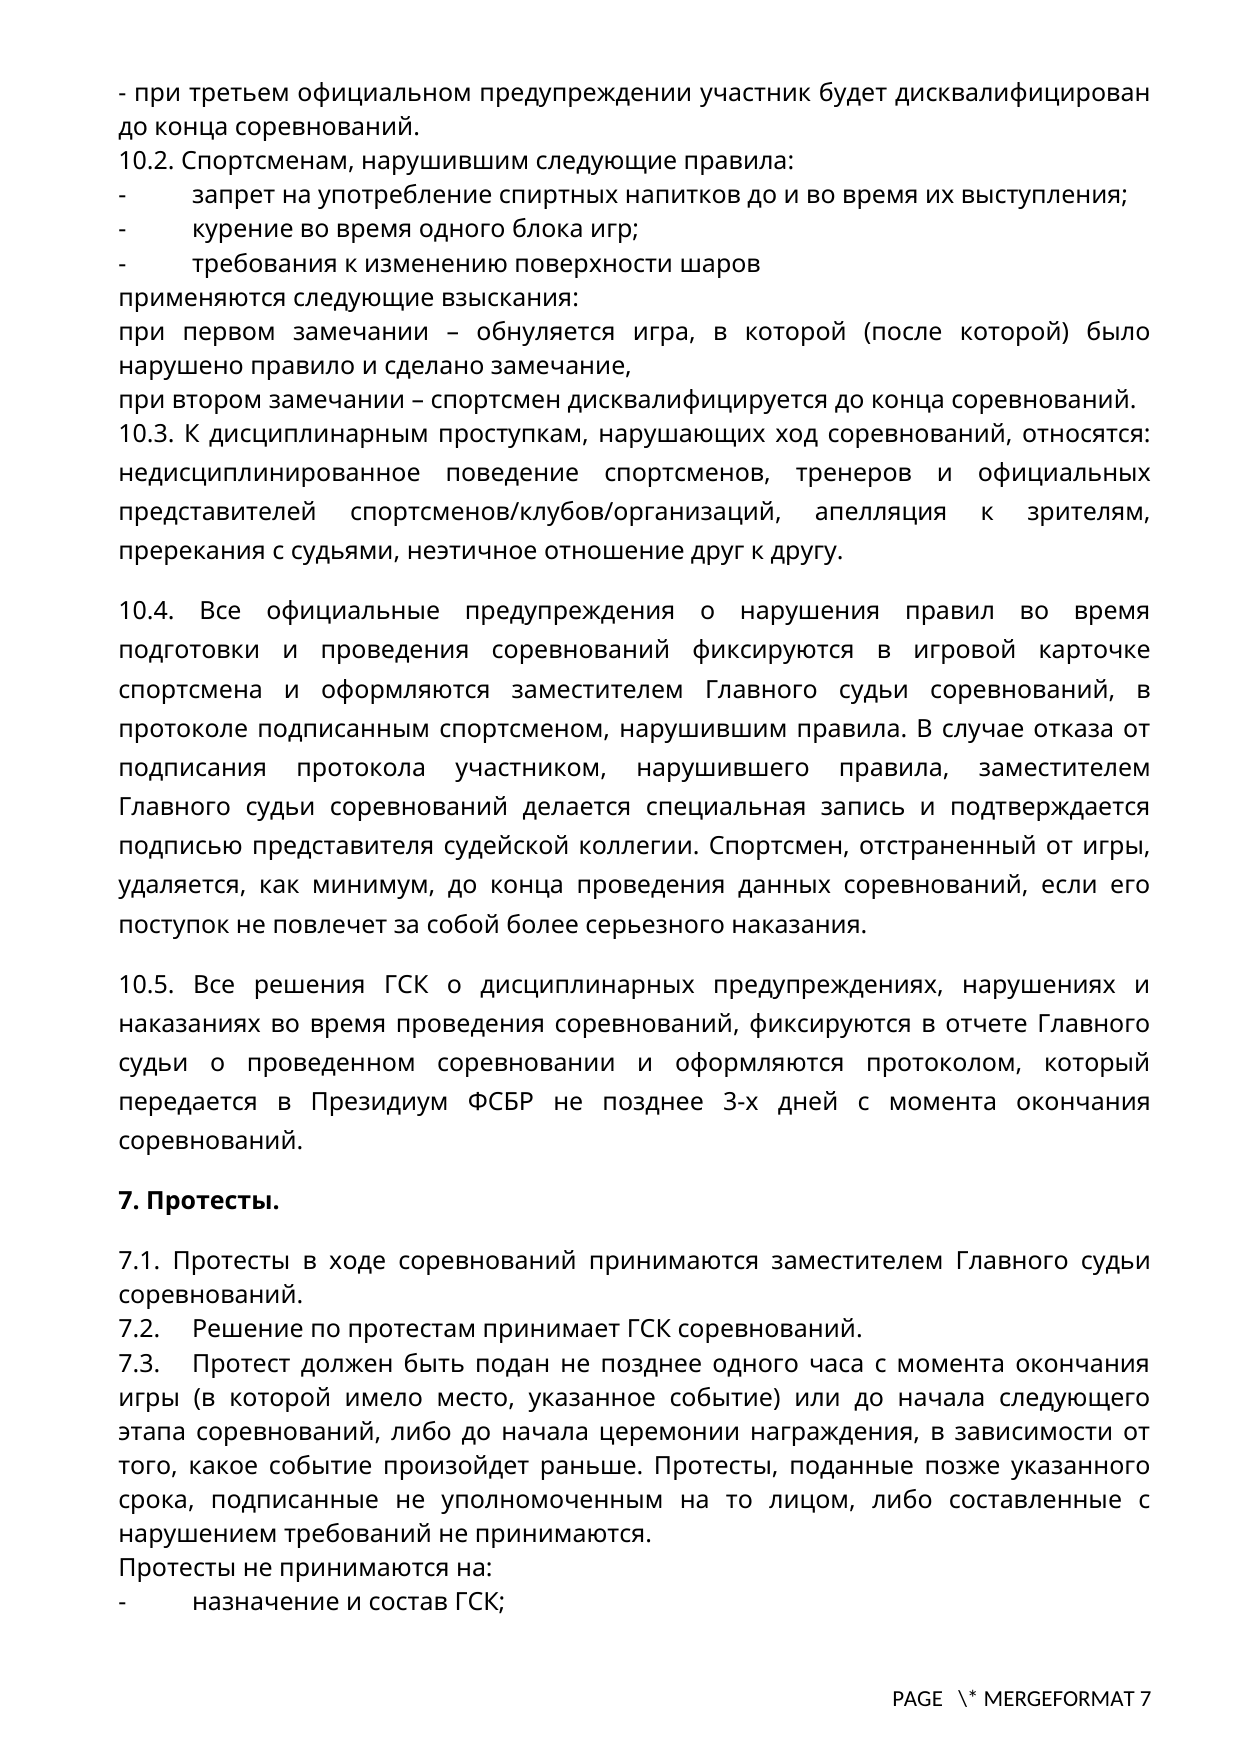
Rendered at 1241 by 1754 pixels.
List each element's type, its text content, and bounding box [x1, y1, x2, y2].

text 7.3. Протест должен быть подан не позднее одного часа с момента окончания игры (в которой имело место, указанное событие) или до начала следующего этапа соревнований, либо до начала церемонии награждения, в зависимости от того, какое событие произойдет раньше. Протесты, поданные позже указанного срока, подписанные не уполномоченным на то лицом, либо составленные с нарушением требований не принимаются. [118, 1345, 1152, 1549]
text 10.3. К дисциплинарным проступкам, нарушающих ход соревнований, относятся: недисциплинированное поведение спортсменов, тренеров и официальных представителей спортсменов/клубов/организаций, апелляция к зрителям, пререкания с судьями, неэтичное отношение друг к другу. [118, 416, 1152, 567]
text при первом замечании – обнуляется игра, в которой (после которой) было нарушено правило и сделано замечание, [118, 313, 1152, 381]
text 10.4. Все официальные предупреждения о нарушения правил во время подготовки и проведения соревнований фиксируются в игровой карточке спортсмена и оформляются заместителем Главного судьи соревнований, в протоколе подписанным спортсменом, нарушившим правила. В случае отказа от подписания протокола участником, нарушившего правила, заместителем Главного судьи соревнований делается специальная запись и подтверждается подписью представителя судейской коллегии. Спортсмен, отстраненный от игры, удаляется, как минимум, до конца проведения данных соревнований, если его поступок не повлечет за собой более серьезного наказания. [118, 593, 1152, 940]
text Протесты не принимаются на: [118, 1549, 1152, 1584]
text при втором замечании – спортсмен дисквалифицируется до конца соревнований. [118, 381, 1152, 416]
text 10.2. Спортсменам, нарушившим следующие правила: [118, 143, 1152, 177]
text - назначение и состав ГСК; [118, 1584, 1152, 1618]
text - при третьем официальном предупреждении участник будет дисквалифицирован до конца соревнований. [118, 75, 1152, 143]
text 7. Протесты. [118, 1183, 1152, 1217]
text - запрет на употребление спиртных напитков до и во время их выступления; [118, 177, 1152, 211]
text - требования к изменению поверхности шаров [118, 245, 1152, 279]
text 10.5. Все решения ГСК о дисциплинарных предупреждениях, нарушениях и наказаниях во время проведения соревнований, фиксируются в отчете Главного судьи о проведенном соревновании и оформляются протоколом, который передается в Президиум ФСБР не позднее 3-х дней с момента окончания соревнований. [118, 966, 1152, 1157]
text - курение во время одного блока игр; [118, 211, 1152, 245]
text 7.1. Протесты в ходе соревнований принимаются заместителем Главного судьи соревнований. [118, 1243, 1152, 1311]
text 7.2. Решение по протестам принимает ГСК соревнований. [118, 1311, 1152, 1345]
text применяются следующие взыскания: [118, 279, 1152, 313]
